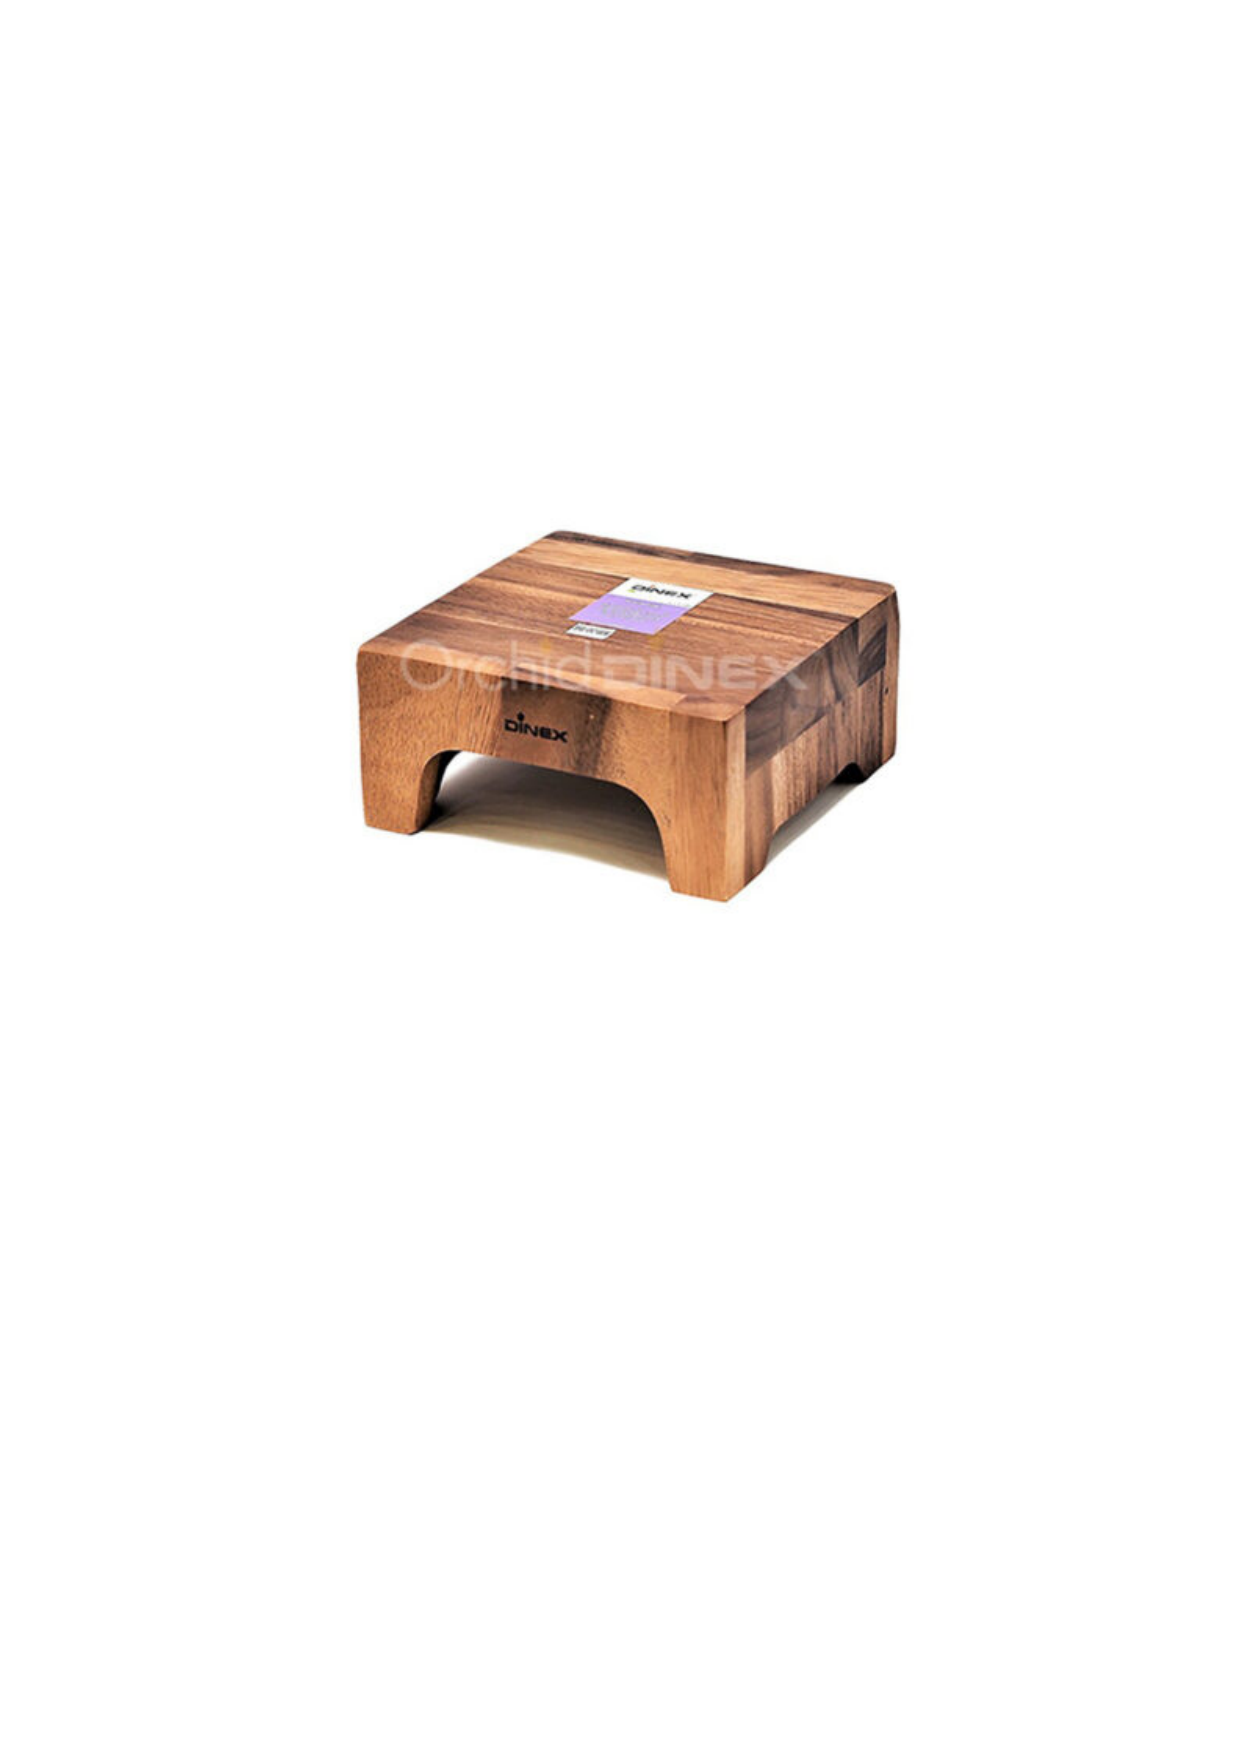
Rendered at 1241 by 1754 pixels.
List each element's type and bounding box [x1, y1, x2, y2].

picture [150, 150, 1089, 1074]
